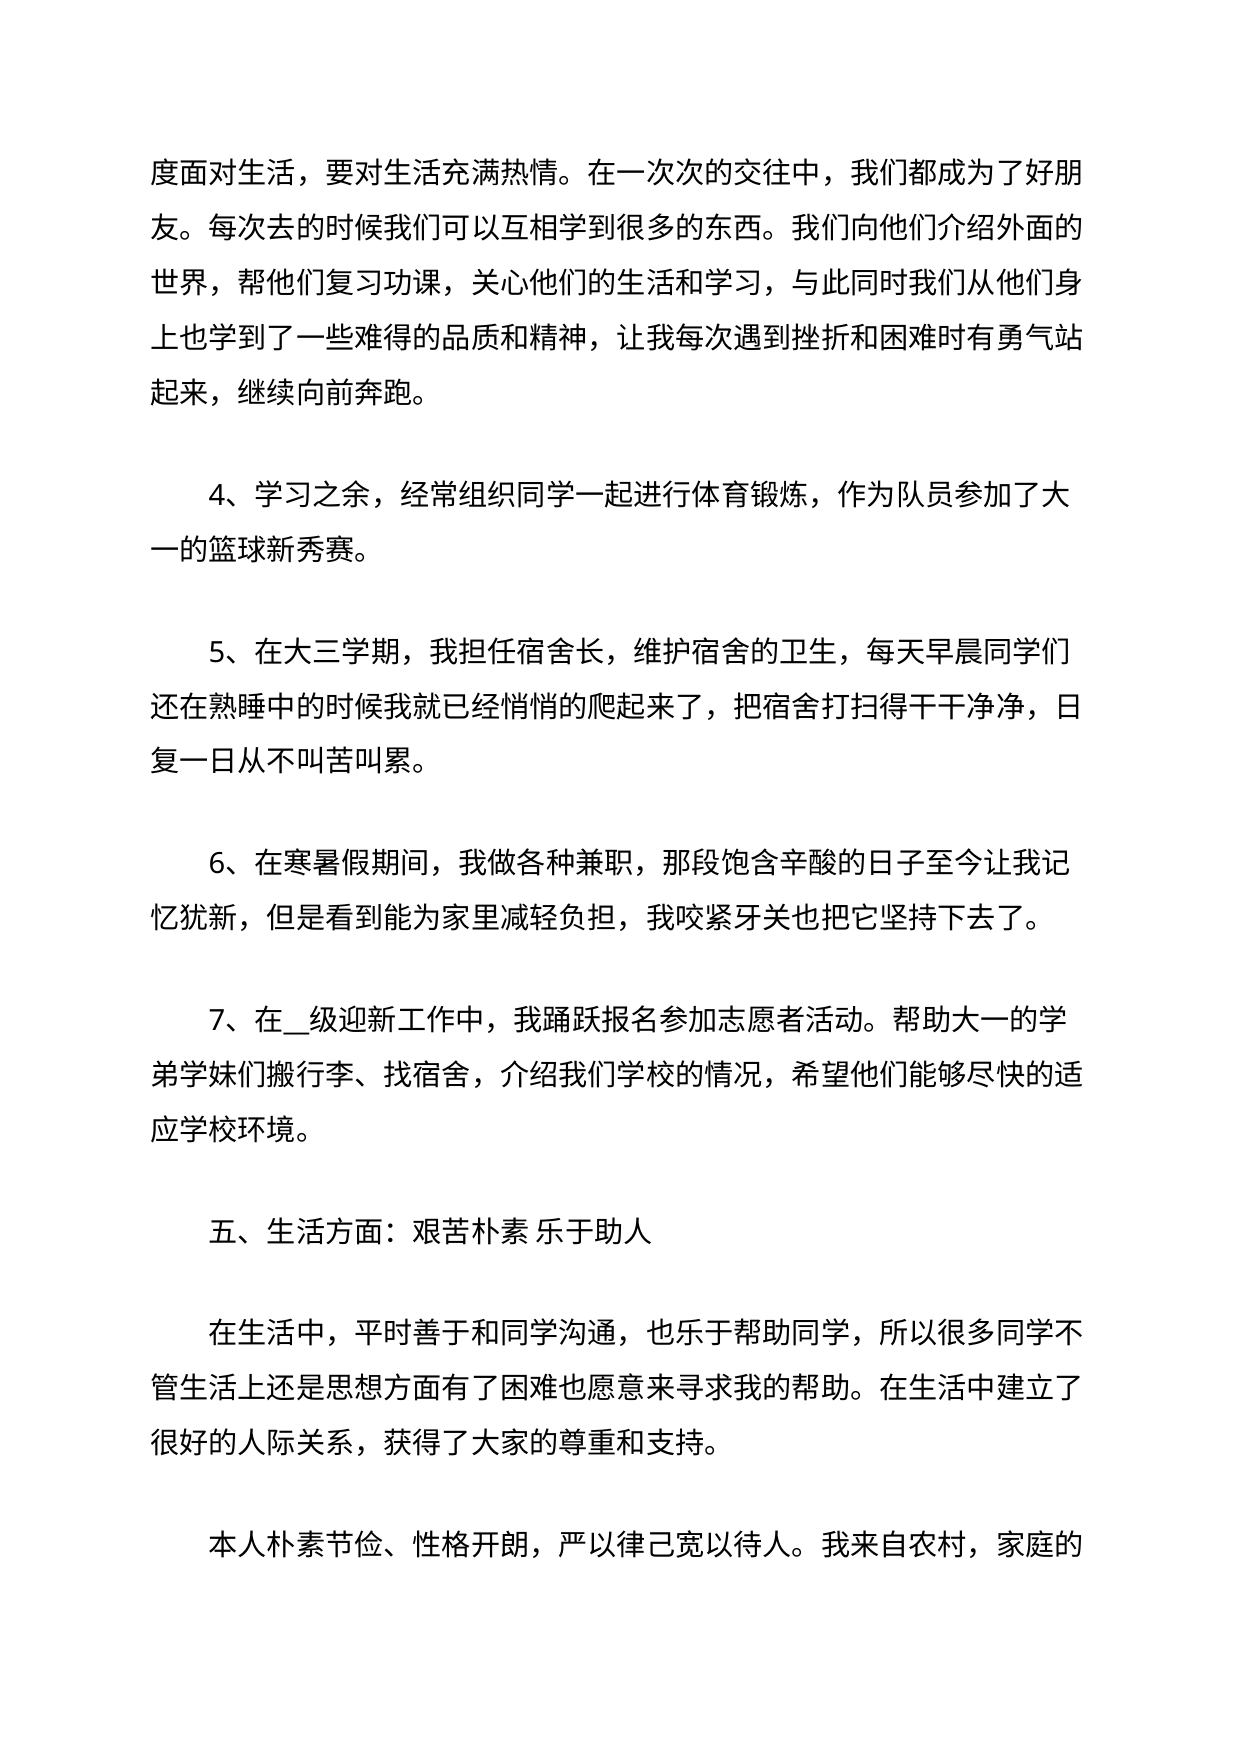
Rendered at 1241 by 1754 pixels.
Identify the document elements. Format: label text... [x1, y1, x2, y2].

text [150, 1522, 1090, 1564]
text 6、在寒暑假期间，我做各种兼职，那段饱含辛酸的日子至今让我记忆犹新，但是看到能为家里减轻负担，我咬紧牙关也把它坚持下去了。 [150, 840, 1090, 937]
text 7、在__级迎新工作中，我踊跃报名参加志愿者活动。帮助大一的学弟学妹们搬行李、找宿舍，介绍我们学校的情况，希望他们能够尽快的适应学校环境。 [150, 997, 1090, 1149]
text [150, 150, 1090, 412]
text 5、在大三学期，我担任宿舍长，维护宿舍的卫生，每天早晨同学们还在熟睡中的时候我就已经悄悄的爬起来了，把宿舍打扫得干干净净，日复一日从不叫苦叫累。 [150, 628, 1090, 780]
text 4、学习之余，经常组织同学一起进行体育锻炼，作为队员参加了大一的篮球新秀赛。 [150, 471, 1090, 569]
text 在生活中，平时善于和同学沟通，也乐于帮助同学，所以很多同学不管生活上还是思想方面有了困难也愿意来寻求我的帮助。在生活中建立了很好的人际关系，获得了大家的尊重和支持。 [150, 1310, 1090, 1462]
text 五、生活方面：艰苦朴素 乐于助人 [150, 1208, 1090, 1251]
